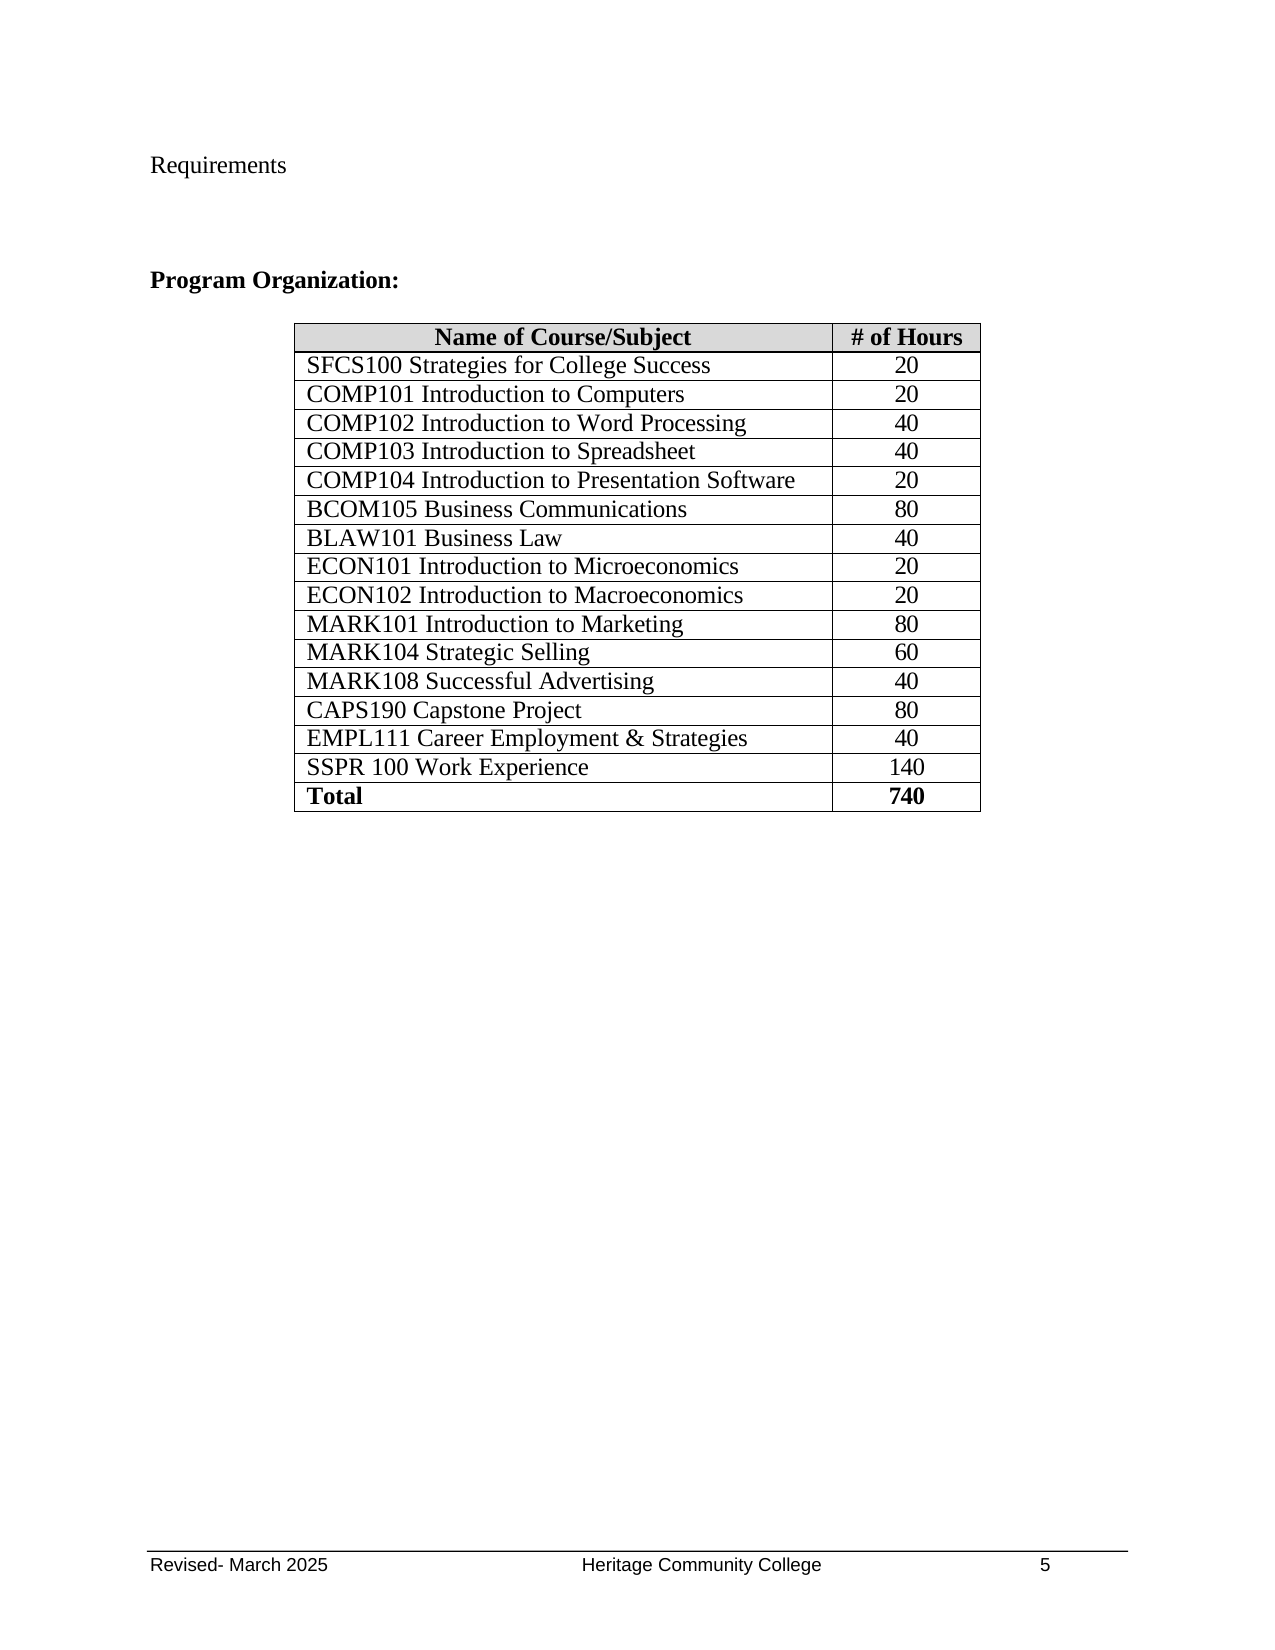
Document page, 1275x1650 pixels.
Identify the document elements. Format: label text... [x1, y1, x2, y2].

table_cell 40 [833, 668, 980, 696]
table_cell Total [295, 783, 832, 811]
table_header Name of Course/Subject [295, 324, 832, 351]
table_cell SSPR 100 Work Experience [295, 754, 832, 782]
table_cell ECON102 Introduction to Macroeconomics [295, 582, 832, 610]
text Program Organization: [150, 265, 1096, 294]
table_cell MARK104 Strategic Selling [295, 640, 832, 667]
table_cell 60 [833, 640, 980, 667]
table_header # of Hours [833, 324, 980, 351]
table_cell MARK101 Introduction to Marketing [295, 611, 832, 638]
table_cell 40 [833, 439, 980, 466]
table_cell COMP102 Introduction to Word Processing [295, 410, 832, 437]
table_cell COMP104 Introduction to Presentation Software [295, 467, 832, 495]
table_cell 40 [833, 525, 980, 552]
table_cell COMP101 Introduction to Computers [295, 381, 832, 409]
table_cell CAPS190 Capstone Project [295, 697, 832, 724]
table_cell 80 [833, 697, 980, 724]
table_cell SFCS100 Strategies for College Success [295, 353, 832, 380]
table_cell ECON101 Introduction to Microeconomics [295, 554, 832, 581]
table_cell 20 [833, 353, 980, 380]
table_cell 740 [833, 783, 980, 811]
table_cell 20 [833, 554, 980, 581]
text Requirements [150, 150, 1096, 179]
table_cell BCOM105 Business Communications [295, 496, 832, 524]
table_cell 20 [833, 467, 980, 495]
table_cell BLAW101 Business Law [295, 525, 832, 552]
table_cell 80 [833, 611, 980, 638]
table_cell 20 [833, 381, 980, 409]
table_cell COMP103 Introduction to Spreadsheet [295, 439, 832, 466]
table_cell 140 [833, 754, 980, 782]
table_cell EMPL111 Career Employment & Strategies [295, 726, 832, 753]
table_cell 40 [833, 726, 980, 753]
table_cell 40 [833, 410, 980, 437]
table_cell MARK108 Successful Advertising [295, 668, 832, 696]
table_cell 20 [833, 582, 980, 610]
table_cell 80 [833, 496, 980, 524]
